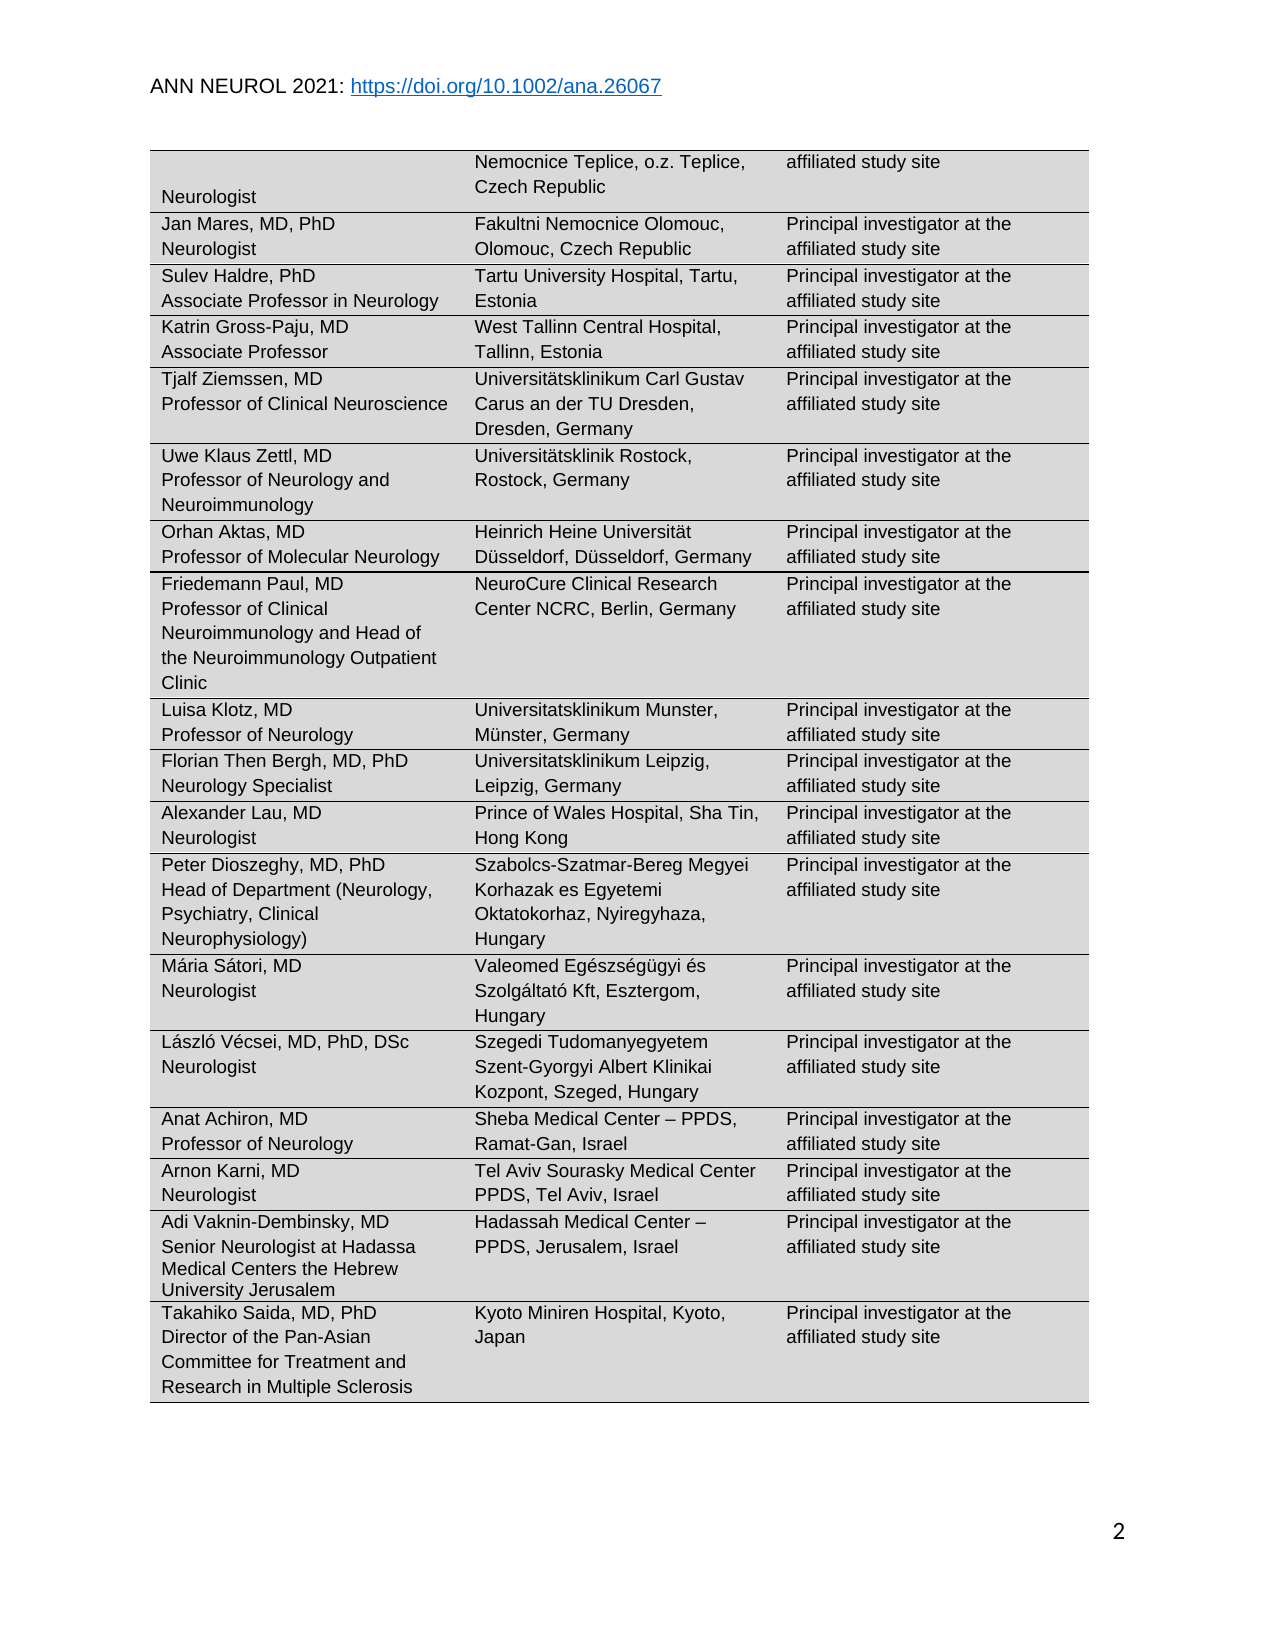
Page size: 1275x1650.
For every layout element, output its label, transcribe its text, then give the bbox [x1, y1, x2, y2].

table_cell Principal investigator at the affiliated study site [775, 699, 1089, 749]
table_cell Alexander Lau, MD Neurologist [150, 802, 463, 852]
table_cell Heinrich Heine Universität Düsseldorf, Düsseldorf, Germany [463, 521, 775, 571]
table_cell Friedemann Paul, MD Professor of Clinical Neuroimmunology and Head of the Neuroimmunology Outpatient Clinic [150, 573, 463, 697]
table_cell Principal investigator at the affiliated study site [775, 265, 1089, 315]
table_cell Tel Aviv Sourasky Medical Center PPDS, Tel Aviv, Israel [463, 1159, 775, 1210]
table_cell Kyoto Miniren Hospital, Kyoto, Japan [463, 1302, 775, 1402]
table_cell Adi Vaknin-Dembinsky, MD Senior Neurologist at Hadassa Medical Centers the Hebrew University Jerusalem [150, 1211, 463, 1301]
table_cell Principal investigator at the affiliated study site [775, 521, 1089, 571]
table_cell Valeomed Egészségügyi és Szolgáltató Kft, Esztergom, Hungary [463, 955, 775, 1030]
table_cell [150, 151, 463, 212]
table_cell Principal investigator at the affiliated study site [775, 854, 1089, 954]
table_cell Universitätsklinikum Carl Gustav Carus an der TU Dresden, Dresden, Germany [463, 368, 775, 443]
table_cell West Tallinn Central Hospital, Tallinn, Estonia [463, 316, 775, 367]
table_cell NeuroCure Clinical Research Center NCRC, Berlin, Germany [463, 573, 775, 697]
table_cell Principal investigator at the affiliated study site [775, 368, 1089, 443]
table_cell Universitatsklinikum Munster, Münster, Germany [463, 699, 775, 749]
table_cell Takahiko Saida, MD, PhD Director of the Pan-Asian Committee for Treatment and Research in Multiple Sclerosis [150, 1302, 463, 1402]
table_cell Principal investigator at the affiliated study site [775, 750, 1089, 801]
table_cell Szegedi Tudomanyegyetem Szent-Gyorgyi Albert Klinikai Kozpont, Szeged, Hungary [463, 1031, 775, 1107]
table_cell Orhan Aktas, MD Professor of Molecular Neurology [150, 521, 463, 571]
table_cell Florian Then Bergh, MD, PhD Neurology Specialist [150, 750, 463, 801]
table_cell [775, 1302, 1089, 1402]
table_cell Mária Sátori, MD Neurologist [150, 955, 463, 1030]
table_cell Principal investigator at the affiliated study site [775, 444, 1089, 520]
table_cell Arnon Karni, MD Neurologist [150, 1159, 463, 1210]
table_cell Principal investigator at the affiliated study site [775, 1108, 1089, 1158]
table_cell Peter Dioszeghy, MD, PhD Head of Department (Neurology, Psychiatry, Clinical Neurophysiology) [150, 854, 463, 954]
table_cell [775, 151, 1089, 212]
table_cell Szabolcs-Szatmar-Bereg Megyei Korhazak es Egyetemi Oktatokorhaz, Nyiregyhaza, Hungary [463, 854, 775, 954]
table_cell Hadassah Medical Center – PPDS, Jerusalem, Israel [463, 1211, 775, 1301]
table_cell Sheba Medical Center – PPDS, Ramat-Gan, Israel [463, 1108, 775, 1158]
table_cell Luisa Klotz, MD Professor of Neurology [150, 699, 463, 749]
table_cell Universitatsklinikum Leipzig, Leipzig, Germany [463, 750, 775, 801]
table_cell Universitätsklinik Rostock, Rostock, Germany [463, 444, 775, 520]
table_cell Principal investigator at the affiliated study site [775, 213, 1089, 263]
table_cell László Vécsei, MD, PhD, DSc Neurologist [150, 1031, 463, 1107]
table_cell Principal investigator at the affiliated study site [775, 802, 1089, 852]
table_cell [463, 151, 775, 212]
table_cell Anat Achiron, MD Professor of Neurology [150, 1108, 463, 1158]
table_cell Prince of Wales Hospital, Sha Tin, Hong Kong [463, 802, 775, 852]
table_cell Principal investigator at the affiliated study site [775, 316, 1089, 367]
table_cell Tjalf Ziemssen, MD Professor of Clinical Neuroscience [150, 368, 463, 443]
table_cell Principal investigator at the affiliated study site [775, 1159, 1089, 1210]
table_cell Principal investigator at the affiliated study site [775, 1211, 1089, 1301]
table_cell Principal investigator at the affiliated study site [775, 573, 1089, 697]
table_cell Sulev Haldre, PhD Associate Professor in Neurology [150, 265, 463, 315]
table_cell Uwe Klaus Zettl, MD Professor of Neurology and Neuroimmunology [150, 444, 463, 520]
table_cell Principal investigator at the affiliated study site [775, 1031, 1089, 1107]
table_cell Fakultni Nemocnice Olomouc, Olomouc, Czech Republic [463, 213, 775, 263]
table_cell Jan Mares, MD, PhD Neurologist [150, 213, 463, 263]
table_cell Principal investigator at the affiliated study site [775, 955, 1089, 1030]
table_cell Tartu University Hospital, Tartu, Estonia [463, 265, 775, 315]
table_cell Katrin Gross-Paju, MD Associate Professor [150, 316, 463, 367]
